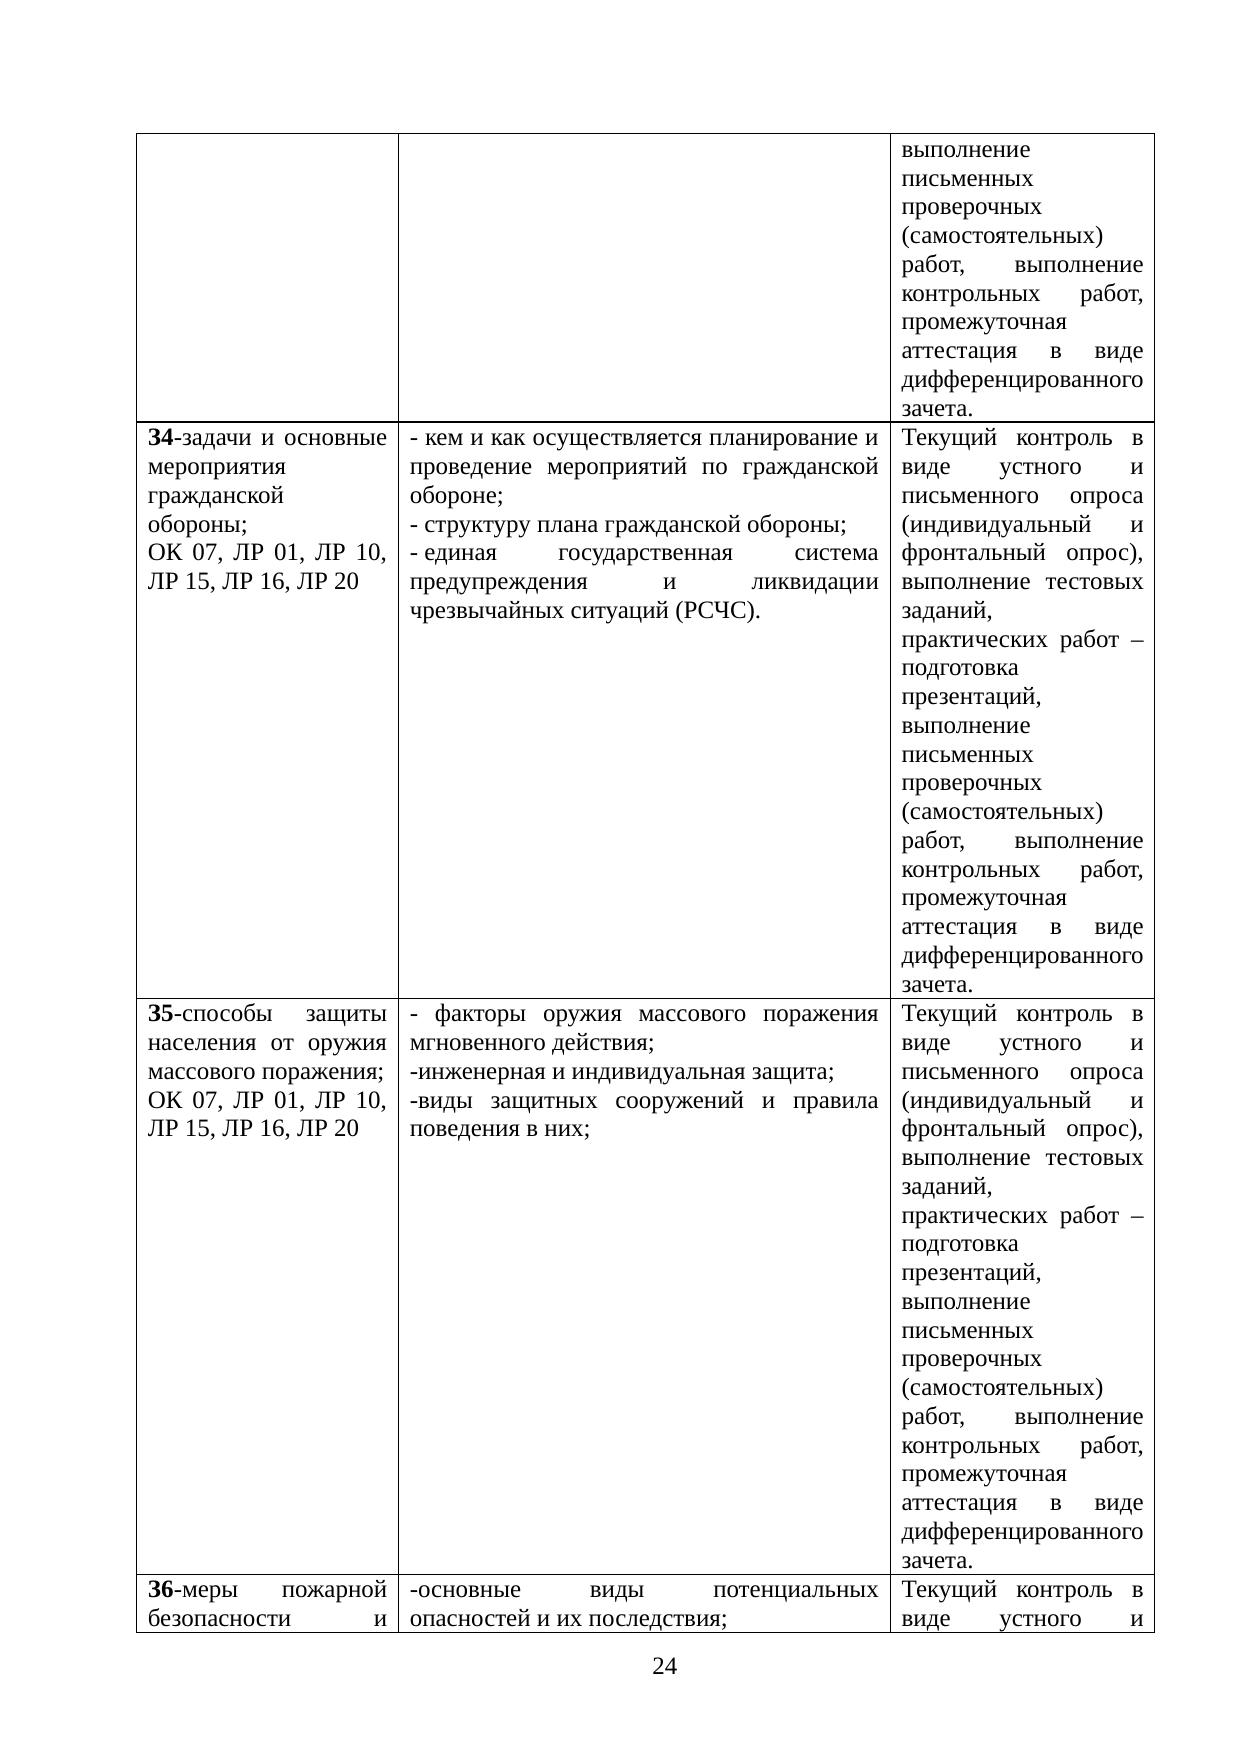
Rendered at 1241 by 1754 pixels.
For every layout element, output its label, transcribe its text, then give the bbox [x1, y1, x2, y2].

table_cell З5-способы защиты населения от оружия массового поражения; ОК 07, ЛР 01, ЛР 10, ЛР 15, ЛР 16, ЛР 20 [137, 999, 398, 1573]
table_cell З4-задачи и основные мероприятия гражданской обороны; ОК 07, ЛР 01, ЛР 10, ЛР 15, ЛР 16, ЛР 20 [137, 423, 398, 997]
table_cell - факторы оружия массового поражения мгновенного действия; -инженерная и индивидуальная защита; -виды защитных сооружений и правила поведения в них; [399, 999, 890, 1573]
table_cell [137, 134, 398, 421]
table_cell - кем и как осуществляется планирование и проведение мероприятий по гражданской обороне; - структуру плана гражданской обороны; - единая государственная система предупреждения и ликвидации чрезвычайных ситуаций (РСЧС). [399, 423, 890, 997]
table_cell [137, 1575, 398, 1632]
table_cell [891, 134, 1154, 421]
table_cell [399, 134, 890, 421]
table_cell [891, 1575, 1154, 1632]
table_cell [399, 1575, 890, 1632]
